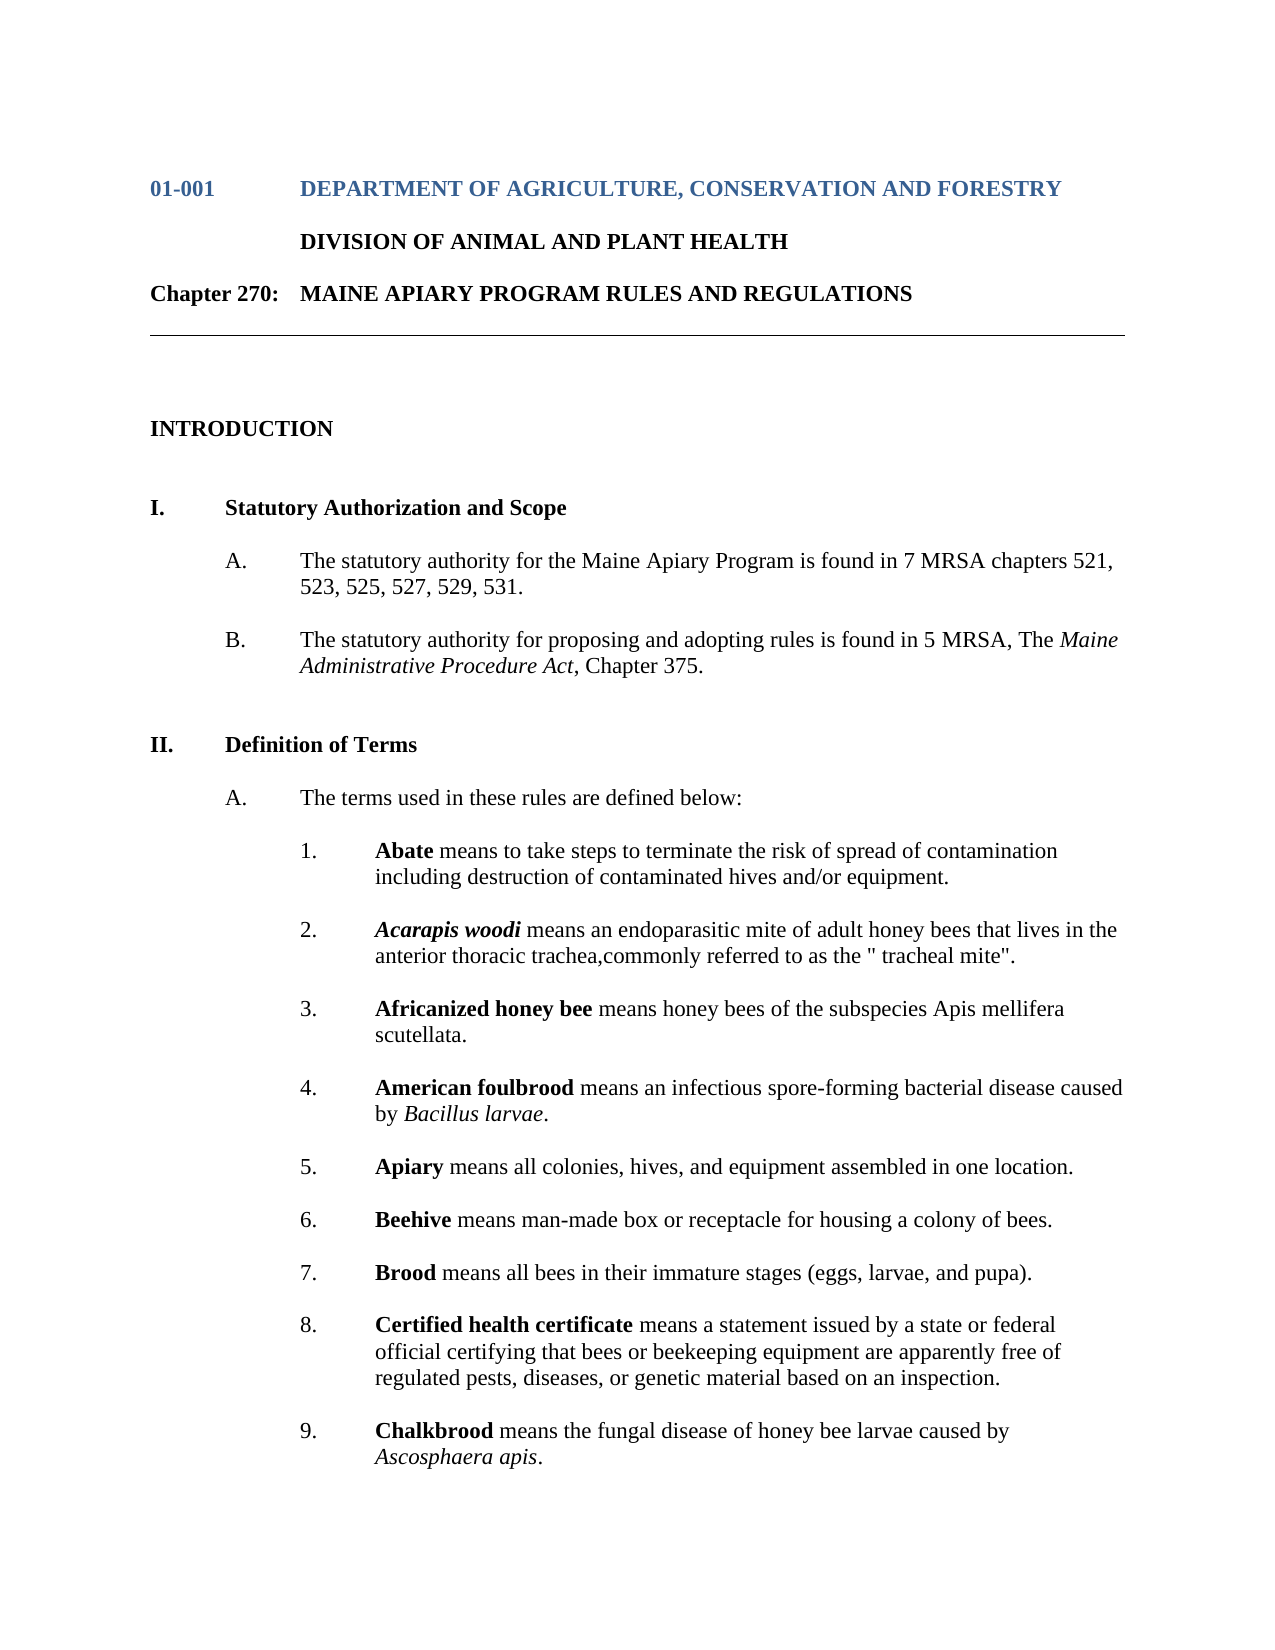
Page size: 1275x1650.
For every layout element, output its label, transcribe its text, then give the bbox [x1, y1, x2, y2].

text 3. Africanized honey bee means honey bees of the subspecies Apis mellifera scutellata. [150, 995, 1125, 1048]
text 2. Acarapis woodi means an endoparasitic mite of adult honey bees that lives in the anterior thoracic trachea,commonly referred to as the " tracheal mite". [150, 916, 1125, 969]
text 5. Apiary means all colonies, hives, and equipment assembled in one location. [150, 1153, 1125, 1179]
text II. Definition of Terms [150, 732, 1125, 758]
text I. Statutory Authorization and Scope [150, 494, 1125, 521]
text A. The statutory authority for the Maine Apiary Program is found in 7 MRSA chapters 521, 523, 525, 527, 529, 531. [150, 547, 1125, 600]
text A. The terms used in these rules are defined below: [150, 784, 1125, 811]
text 4. American foulbrood means an infectious spore-forming bacterial disease caused by Bacillus larvae. [150, 1074, 1125, 1127]
text 8. Certified health certificate means a statement issued by a state or federal official certifying that bees or beekeeping equipment are apparently free of regulated pests, diseases, or genetic material based on an inspection. [150, 1311, 1125, 1390]
text INTRODUCTION [150, 415, 1125, 442]
subtitle 01-001 DEPARTMENT OF AGRICULTURE, CONSERVATION AND FORESTRY [150, 175, 1125, 201]
text 7. Brood means all bees in their immature stages (eggs, larvae, and pupa). [150, 1259, 1125, 1285]
text B. The statutory authority for proposing and adopting rules is found in 5 MRSA, The Maine Administrative Procedure Act, Chapter 375. [150, 626, 1125, 679]
text 6. Beehive means man-made box or receptacle for housing a colony of bees. [150, 1206, 1125, 1232]
text 9. Chalkbrood means the fungal disease of honey bee larvae caused by Ascosphaera apis. [150, 1417, 1125, 1469]
text 1. Abate means to take steps to terminate the risk of spread of contamination including destruction of contaminated hives and/or equipment. [150, 837, 1125, 890]
text Chapter 270: MAINE APIARY PROGRAM RULES AND REGULATIONS [150, 280, 1125, 307]
text DIVISION OF ANIMAL AND PLANT HEALTH [150, 228, 1125, 254]
